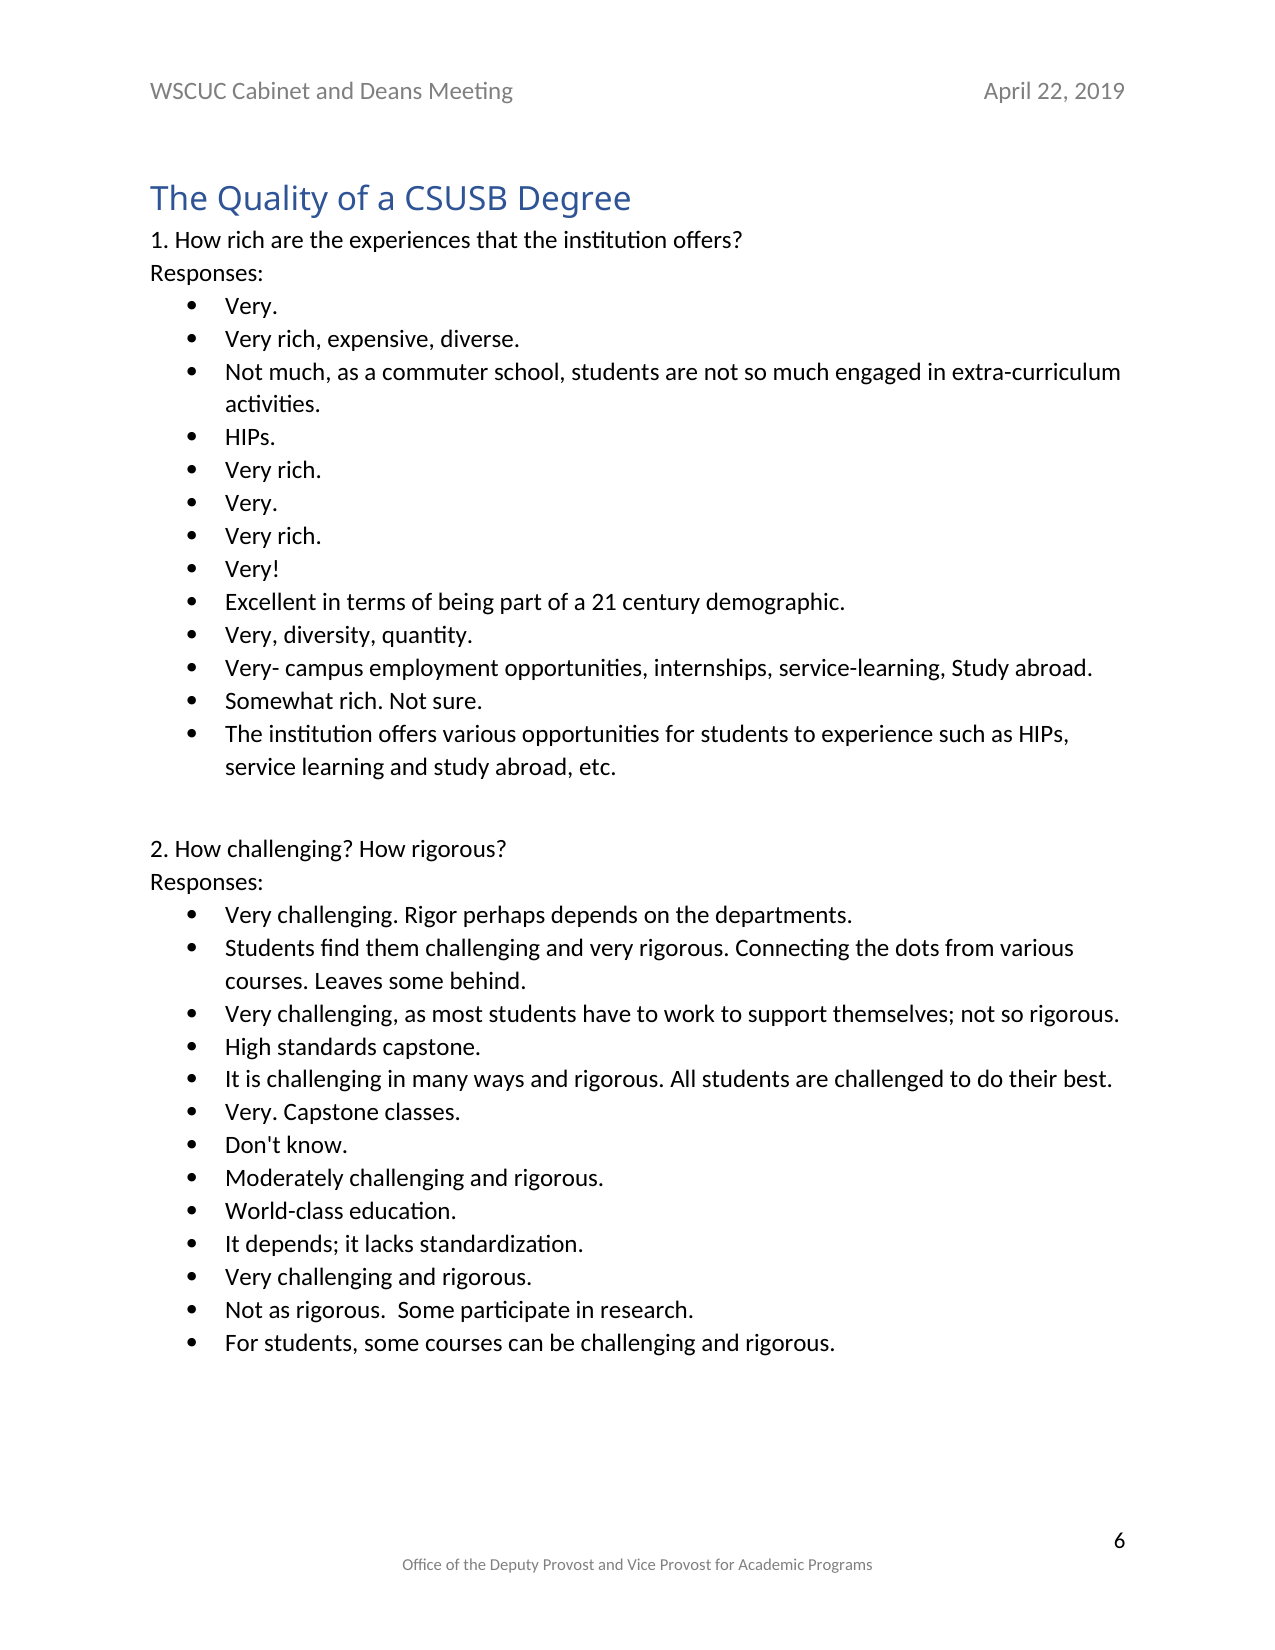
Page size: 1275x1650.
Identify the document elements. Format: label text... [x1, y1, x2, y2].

list Very. Capstone classes. [187, 1096, 1125, 1127]
list Very- campus employment opportunities, internships, service-learning, Study abroad. [187, 652, 1125, 682]
list Very rich, expensive, diverse. [187, 323, 1125, 353]
list Moderately challenging and rigorous. [187, 1162, 1125, 1193]
list Students find them challenging and very rigorous. Connecting the dots from various courses. Leaves some behind. [187, 932, 1125, 995]
list Very rich. [187, 454, 1125, 485]
list Very! [187, 553, 1125, 584]
list Not much, as a commuter school, students are not so much engaged in extra-curriculum activities. [187, 356, 1125, 419]
list World-class education. [187, 1195, 1125, 1226]
list Don't know. [187, 1129, 1125, 1160]
list It is challenging in many ways and rigorous. All students are challenged to do their best. [187, 1063, 1125, 1094]
list The institution offers various opportunities for students to experience such as HIPs, service learning and study abroad, etc. [187, 718, 1125, 781]
list Very challenging. Rigor perhaps depends on the departments. [187, 899, 1125, 929]
list Very. [187, 487, 1125, 518]
text Responses: [150, 257, 1125, 287]
subtitle The Quality of a CSUSB Degree [150, 175, 1125, 220]
list Somewhat rich. Not sure. [187, 685, 1125, 715]
text 2. How challenging? How rigorous? [150, 833, 1125, 864]
list Very. [187, 290, 1125, 320]
list Very challenging, as most students have to work to support themselves; not so rigorous. [187, 998, 1125, 1028]
list Very rich. [187, 520, 1125, 551]
text 1. How rich are the experiences that the institution offers? [150, 224, 1125, 254]
list Very challenging and rigorous. [187, 1261, 1125, 1292]
list Very, diversity, quantity. [187, 619, 1125, 649]
list Excellent in terms of being part of a 21 century demographic. [187, 586, 1125, 617]
text Responses: [150, 866, 1125, 897]
list Not as rigorous. Some participate in research. [187, 1294, 1125, 1324]
list It depends; it lacks standardization. [187, 1228, 1125, 1259]
list HIPs. [187, 421, 1125, 452]
list High standards capstone. [187, 1031, 1125, 1061]
list For students, some courses can be challenging and rigorous. [187, 1327, 1125, 1357]
